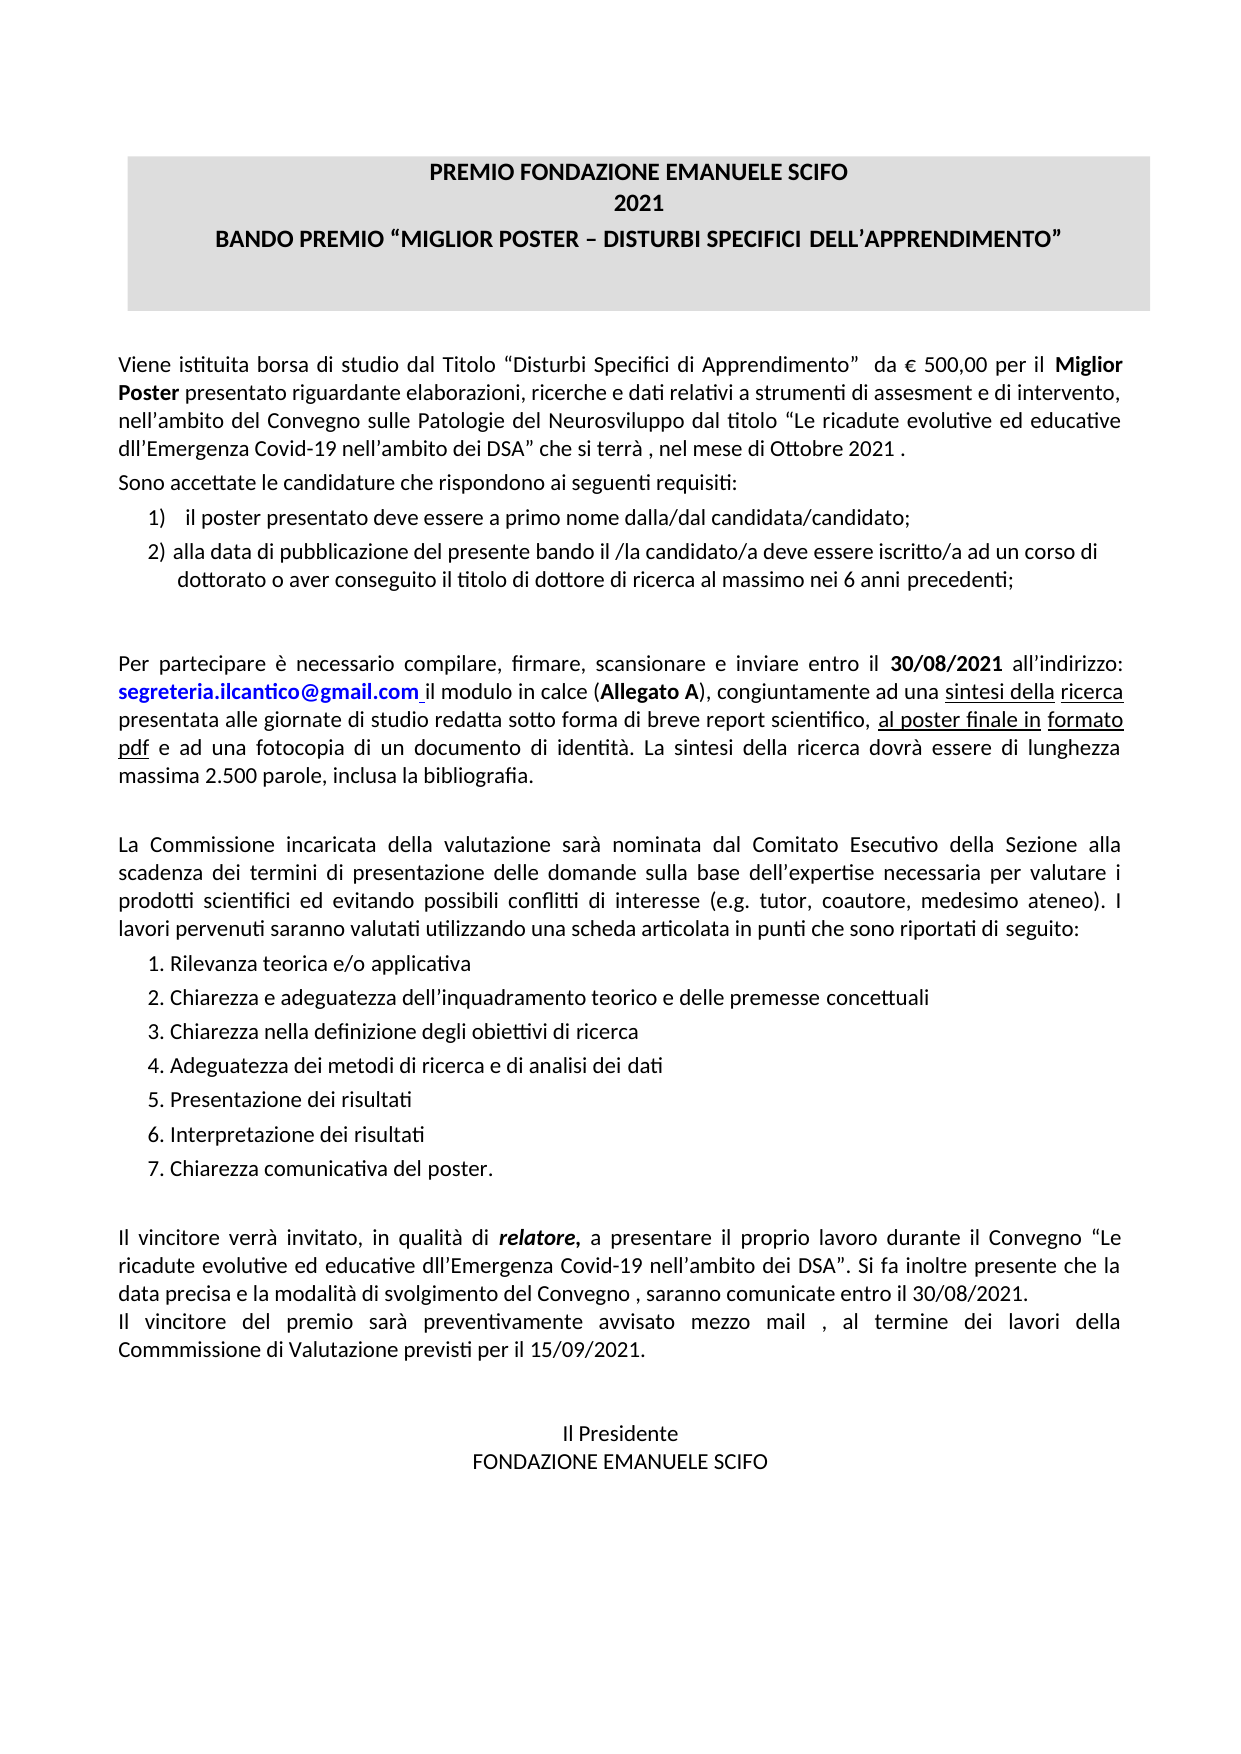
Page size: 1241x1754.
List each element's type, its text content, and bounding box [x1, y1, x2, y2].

list il poster presentato deve essere a primo nome dalla/dal candidata/candidato; [147, 503, 1123, 531]
list Presentazione dei risultati [147, 1086, 1142, 1114]
text Il Presidente [118, 1419, 1123, 1447]
list Rilevanza teorica e/o applicativa [147, 949, 1142, 977]
list Interpretazione dei risultati [147, 1120, 1142, 1148]
list Chiarezza comunicativa del poster. [147, 1154, 1142, 1182]
text Viene istituita borsa di studio dal Titolo “Disturbi Specifici di Apprendimento” da € 500,00 per il Miglior Poster presentato riguardante elaborazioni, ricerche e dati relativi a strumenti di assesment e di intervento, nell’ambito del Convegno sulle Patologie del Neurosviluppo dal titolo “Le ricadute evolutive ed educative dll’Emergenza Covid-19 nell’ambito dei DSA” che si terrà , nel mese di Ottobre 2021 . [118, 350, 1123, 462]
list Adeguatezza dei metodi di ricerca e di analisi dei dati [147, 1052, 1142, 1079]
text Sono accettate le candidature che rispondono ai seguenti requisiti: [118, 468, 1142, 496]
text FONDAZIONE EMANUELE SCIFO [118, 1447, 1123, 1475]
text Il vincitore verrà invitato, in qualità di relatore, a presentare il proprio lavoro durante il Convegno “Le ricadute evolutive ed educative dll’Emergenza Covid-19 nell’ambito dei DSA”. Si fa inoltre presente che la data precisa e la modalità di svolgimento del Convegno , saranno comunicate entro il 30/08/2021. [118, 1223, 1123, 1307]
list Chiarezza nella definizione degli obiettivi di ricerca [147, 1017, 1142, 1045]
text Per partecipare è necessario compilare, firmare, scansionare e inviare entro il 30/08/2021 all’indirizzo: segreteria.ilcantico@gmail.com il modulo in calce (Allegato A), congiuntamente ad una sintesi della ricerca presentata alle giornate di studio redatta sotto forma di breve report scientifico, al poster finale in formato pdf e ad una fotocopia di un documento di identità. La sintesi della ricerca dovrà essere di lunghezza massima 2.500 parole, inclusa la bibliografia. [118, 649, 1123, 789]
text Il vincitore del premio sarà preventivamente avvisato mezzo mail , al termine dei lavori della Commmissione di Valutazione previsti per il 15/09/2021. [118, 1307, 1123, 1363]
list alla data di pubblicazione del presente bando il /la candidato/a deve essere iscritto/a ad un corso di dottorato o aver conseguito il titolo di dottore di ricerca al massimo nei 6 anni precedenti; [147, 537, 1121, 593]
text La Commissione incaricata della valutazione sarà nominata dal Comitato Esecutivo della Sezione alla scadenza dei termini di presentazione delle domande sulla base dell’expertise necessaria per valutare i prodotti scientifici ed evitando possibili conflitti di interesse (e.g. tutor, coautore, medesimo ateneo). I lavori pervenuti saranno valutati utilizzando una scheda articolata in punti che sono riportati di seguito: [118, 830, 1123, 942]
list Chiarezza e adeguatezza dell’inquadramento teorico e delle premesse concettuali [147, 983, 1142, 1011]
